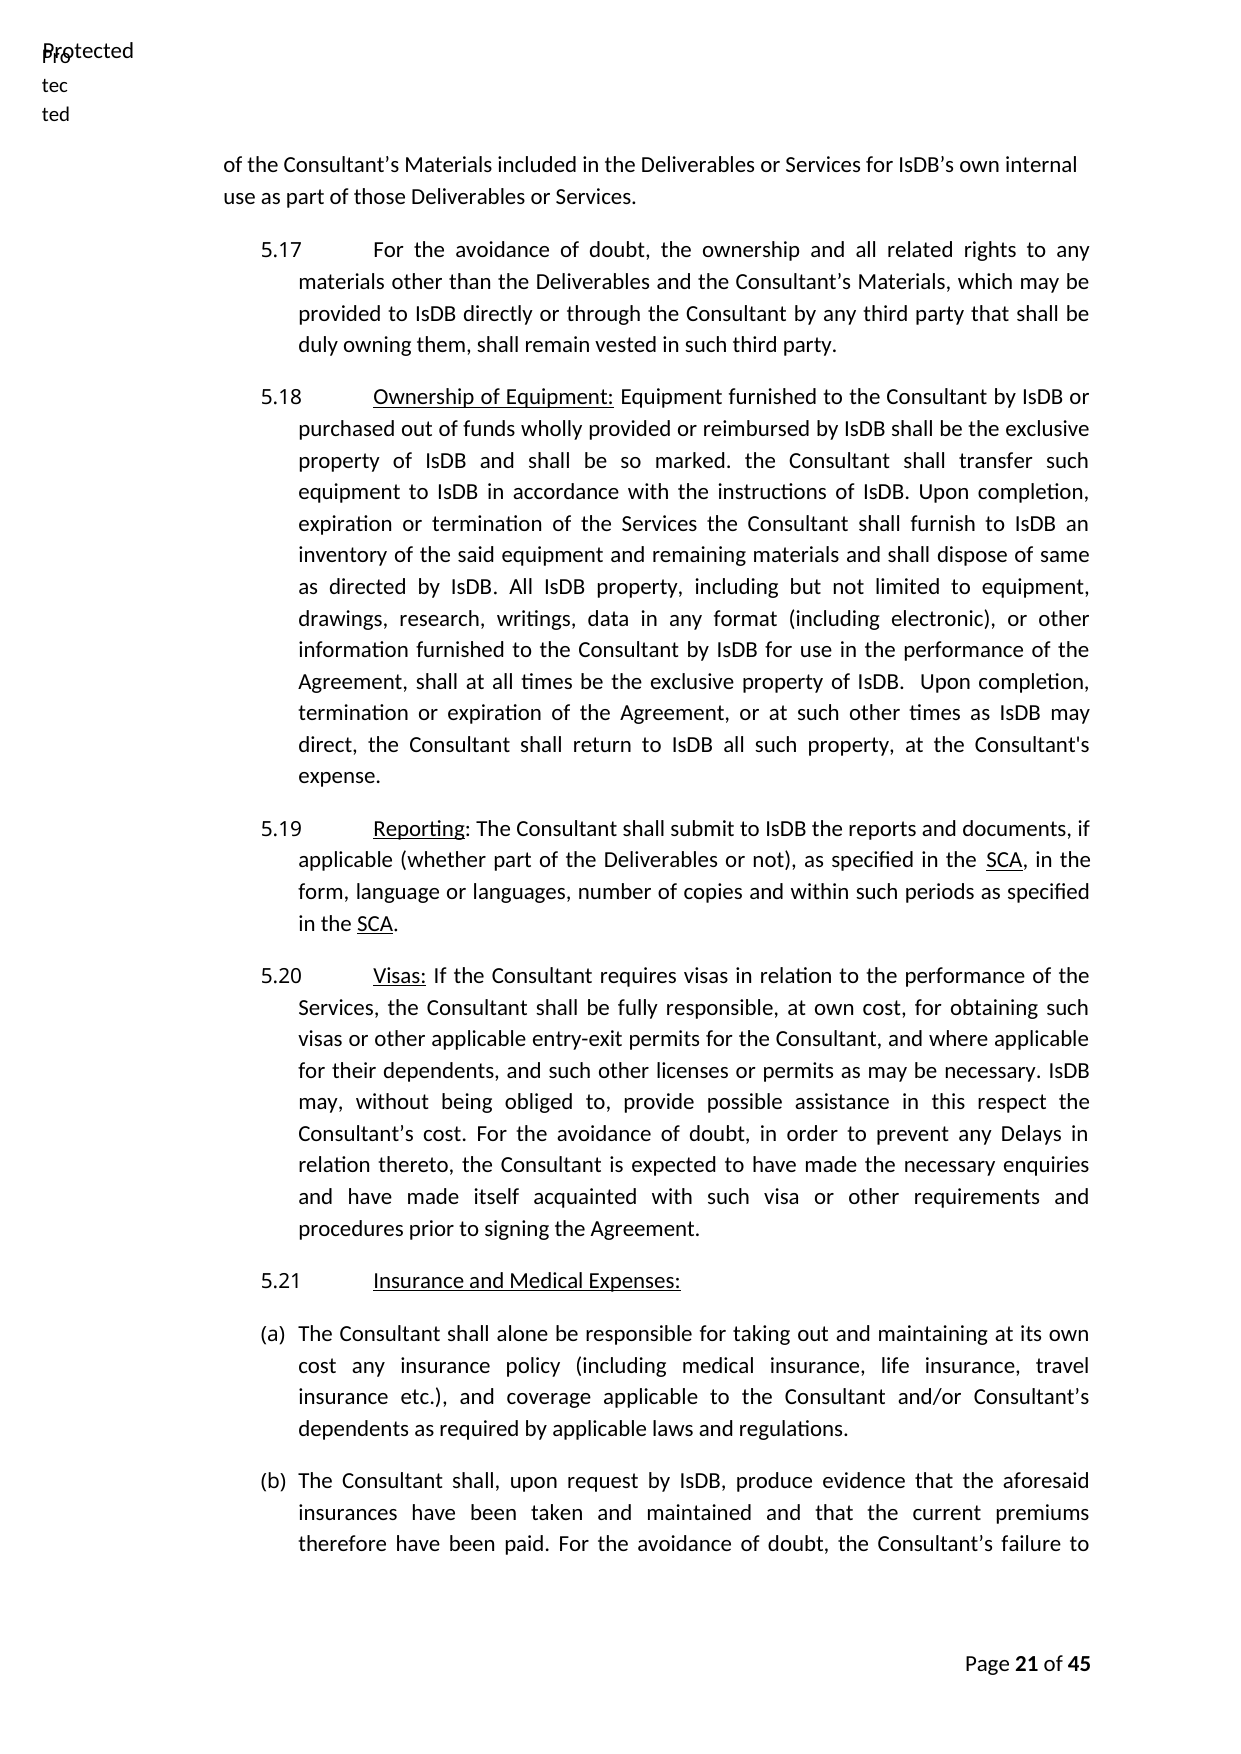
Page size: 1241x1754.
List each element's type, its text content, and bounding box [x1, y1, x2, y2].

list Reporting: The Consultant shall submit to IsDB the reports and documents, if applicable (whether part of the Deliverables or not), as specified in the SCA, in the form, language or languages, number of copies and within such periods as specified in the SCA. [261, 814, 1091, 937]
list Insurance and Medical Expenses: [261, 1266, 1091, 1294]
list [261, 1466, 1091, 1558]
list For the avoidance of doubt, the ownership and all related rights to any materials other than the Deliverables and the Consultant’s Materials, which may be provided to IsDB directly or through the Consultant by any third party that shall be duly owning them, shall remain vested in such third party. [261, 235, 1091, 358]
text of the Consultant’s Materials included in the Deliverables or Services for IsDB’s own internal use as part of those Deliverables or Services. [223, 150, 1091, 210]
list Ownership of Equipment: Equipment furnished to the Consultant by IsDB or purchased out of funds wholly provided or reimbursed by IsDB shall be the exclusive property of IsDB and shall be so marked. the Consultant shall transfer such equipment to IsDB in accordance with the instructions of IsDB. Upon completion, expiration or termination of the Services the Consultant shall furnish to IsDB an inventory of the said equipment and remaining materials and shall dispose of same as directed by IsDB. All IsDB property, including but not limited to equipment, drawings, research, writings, data in any format (including electronic), or other information furnished to the Consultant by IsDB for use in the performance of the Agreement, shall at all times be the exclusive property of IsDB. Upon completion, termination or expiration of the Agreement, or at such other times as IsDB may direct, the Consultant shall return to IsDB all such property, at the Consultant's expense. [261, 382, 1091, 789]
list The Consultant shall alone be responsible for taking out and maintaining at its own cost any insurance policy (including medical insurance, life insurance, travel insurance etc.), and coverage applicable to the Consultant and/or Consultant’s dependents as required by applicable laws and regulations. [261, 1319, 1091, 1442]
list Visas: If the Consultant requires visas in relation to the performance of the Services, the Consultant shall be fully responsible, at own cost, for obtaining such visas or other applicable entry-exit permits for the Consultant, and where applicable for their dependents, and such other licenses or permits as may be necessary. IsDB may, without being obliged to, provide possible assistance in this respect the Consultant’s cost. For the avoidance of doubt, in order to prevent any Delays in relation thereto, the Consultant is expected to have made the necessary enquiries and have made itself acquainted with such visa or other requirements and procedures prior to signing the Agreement. [261, 961, 1091, 1242]
